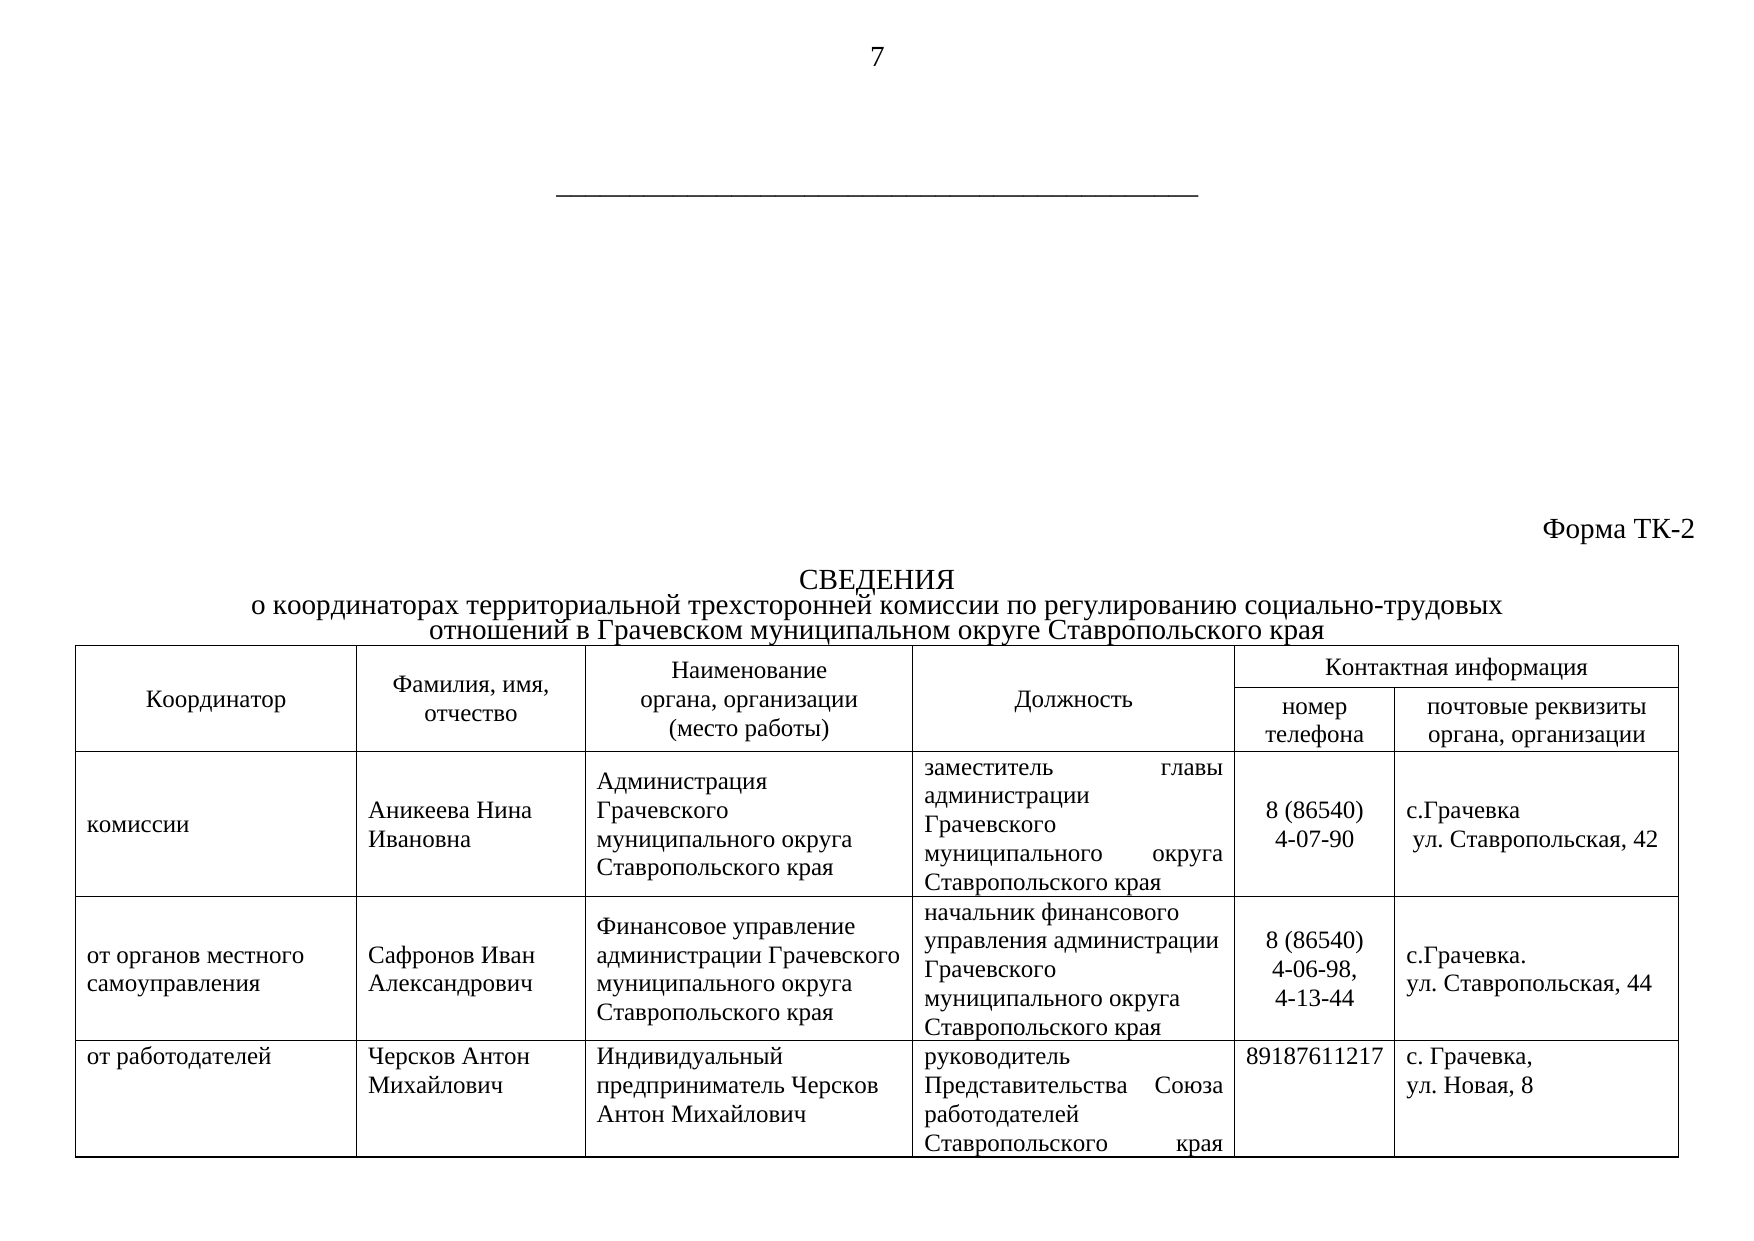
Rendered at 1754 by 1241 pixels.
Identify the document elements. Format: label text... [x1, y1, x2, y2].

table_cell начальник финансового управления администрации Грачевского муниципального округа Ставропольского края [913, 897, 1234, 1040]
table_cell с.Грачевка ул. Ставропольская, 42 [1395, 752, 1678, 896]
table_cell номер телефона [1235, 688, 1394, 751]
table_header Наименование органа, организации (место работы) [586, 646, 912, 751]
table_header Контактная информация [1235, 646, 1678, 687]
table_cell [357, 1041, 585, 1156]
text о координаторах территориальной трехсторонней комиссии по регулированию социально-трудовых [59, 595, 1695, 620]
text ____________________________________________ [59, 174, 1695, 199]
table_header Координатор [76, 646, 356, 751]
table_cell от работодателей [76, 1041, 356, 1156]
table_cell 8 (86540) 4-06-98, 4-13-44 [1235, 897, 1394, 1040]
table_cell Администрация Грачевского муниципального округа Ставропольского края [586, 752, 912, 896]
table_cell заместитель главы администрации Грачевского муниципального округа Ставропольского края [913, 752, 1234, 896]
text СВЕДЕНИЯ [872, 570, 1695, 595]
table_cell с.Грачевка. ул. Ставропольская, 44 [1395, 897, 1678, 1040]
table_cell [913, 1041, 1234, 1156]
table_cell почтовые реквизиты органа, организации [1395, 688, 1678, 751]
table_cell комиссии [76, 752, 356, 896]
table_cell от органов местного самоуправления [76, 897, 356, 1040]
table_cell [586, 1041, 912, 1156]
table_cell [1395, 1041, 1678, 1156]
text отношений в Грачевском муниципальном округе Ставропольского края [59, 620, 1695, 645]
table_cell Сафронов Иван Александрович [357, 897, 585, 1040]
table_cell 89187611217 [1235, 1041, 1394, 1156]
table_cell Аникеева Нина Ивановна [357, 752, 585, 896]
table_cell Финансовое управление администрации Грачевского муниципального округа Ставропольского края [586, 897, 912, 1040]
table_header Фамилия, имя, отчество [357, 646, 585, 751]
table_header Должность [913, 646, 1234, 751]
table_cell 8 (86540) 4-07-90 [1235, 752, 1394, 896]
text Форма ТК-2 [59, 511, 1695, 545]
text СВЕДЕНИЯ [59, 570, 862, 595]
